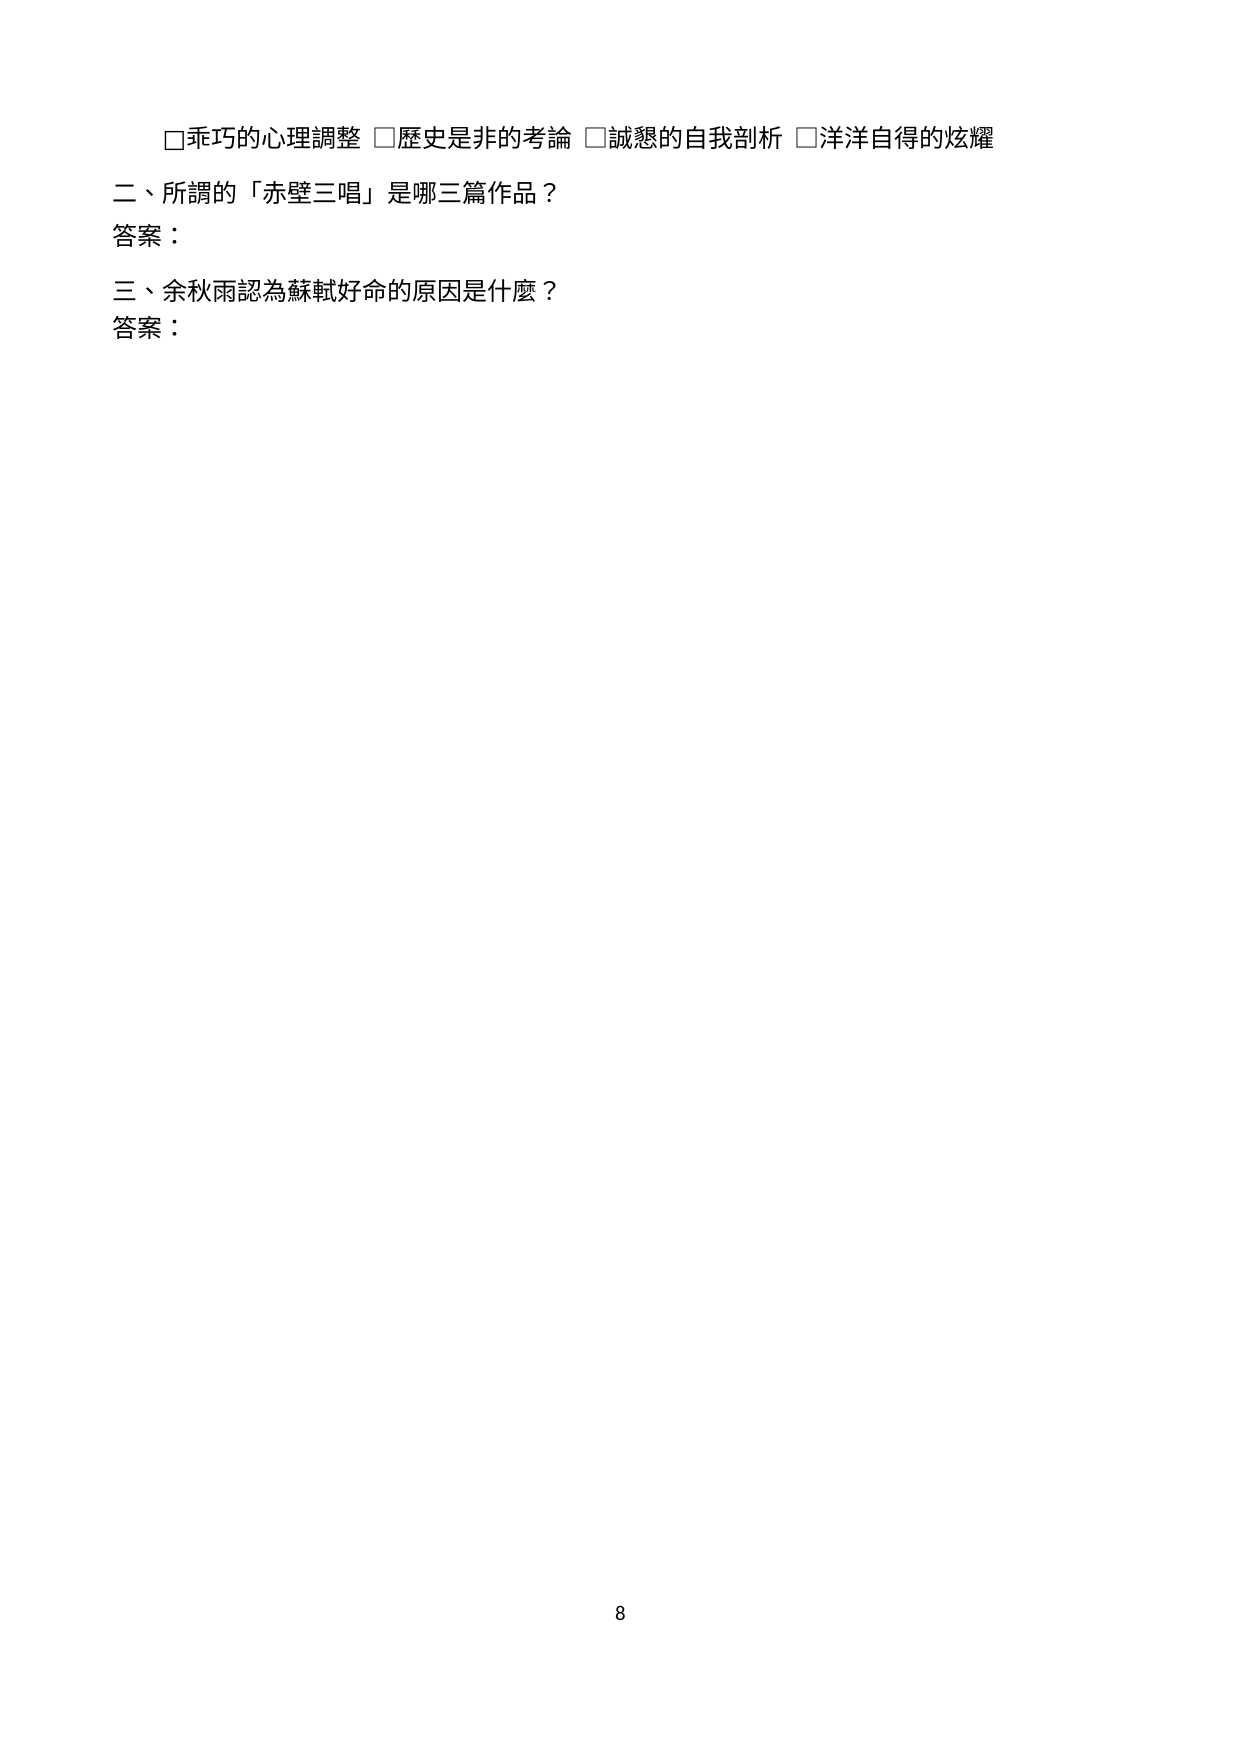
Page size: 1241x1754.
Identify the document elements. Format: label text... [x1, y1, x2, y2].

text 二、所謂的「赤壁三唱」是哪三篇作品？ [112, 173, 1128, 209]
text 答案： [112, 217, 1128, 253]
text 三、余秋雨認為蘇軾好命的原因是什麼？ [112, 272, 1128, 308]
text □乖巧的心理調整 □歷史是非的考論 □誠懇的自我剖析 □洋洋自得的炫耀 [112, 118, 1128, 154]
text 答案： [112, 308, 1128, 344]
